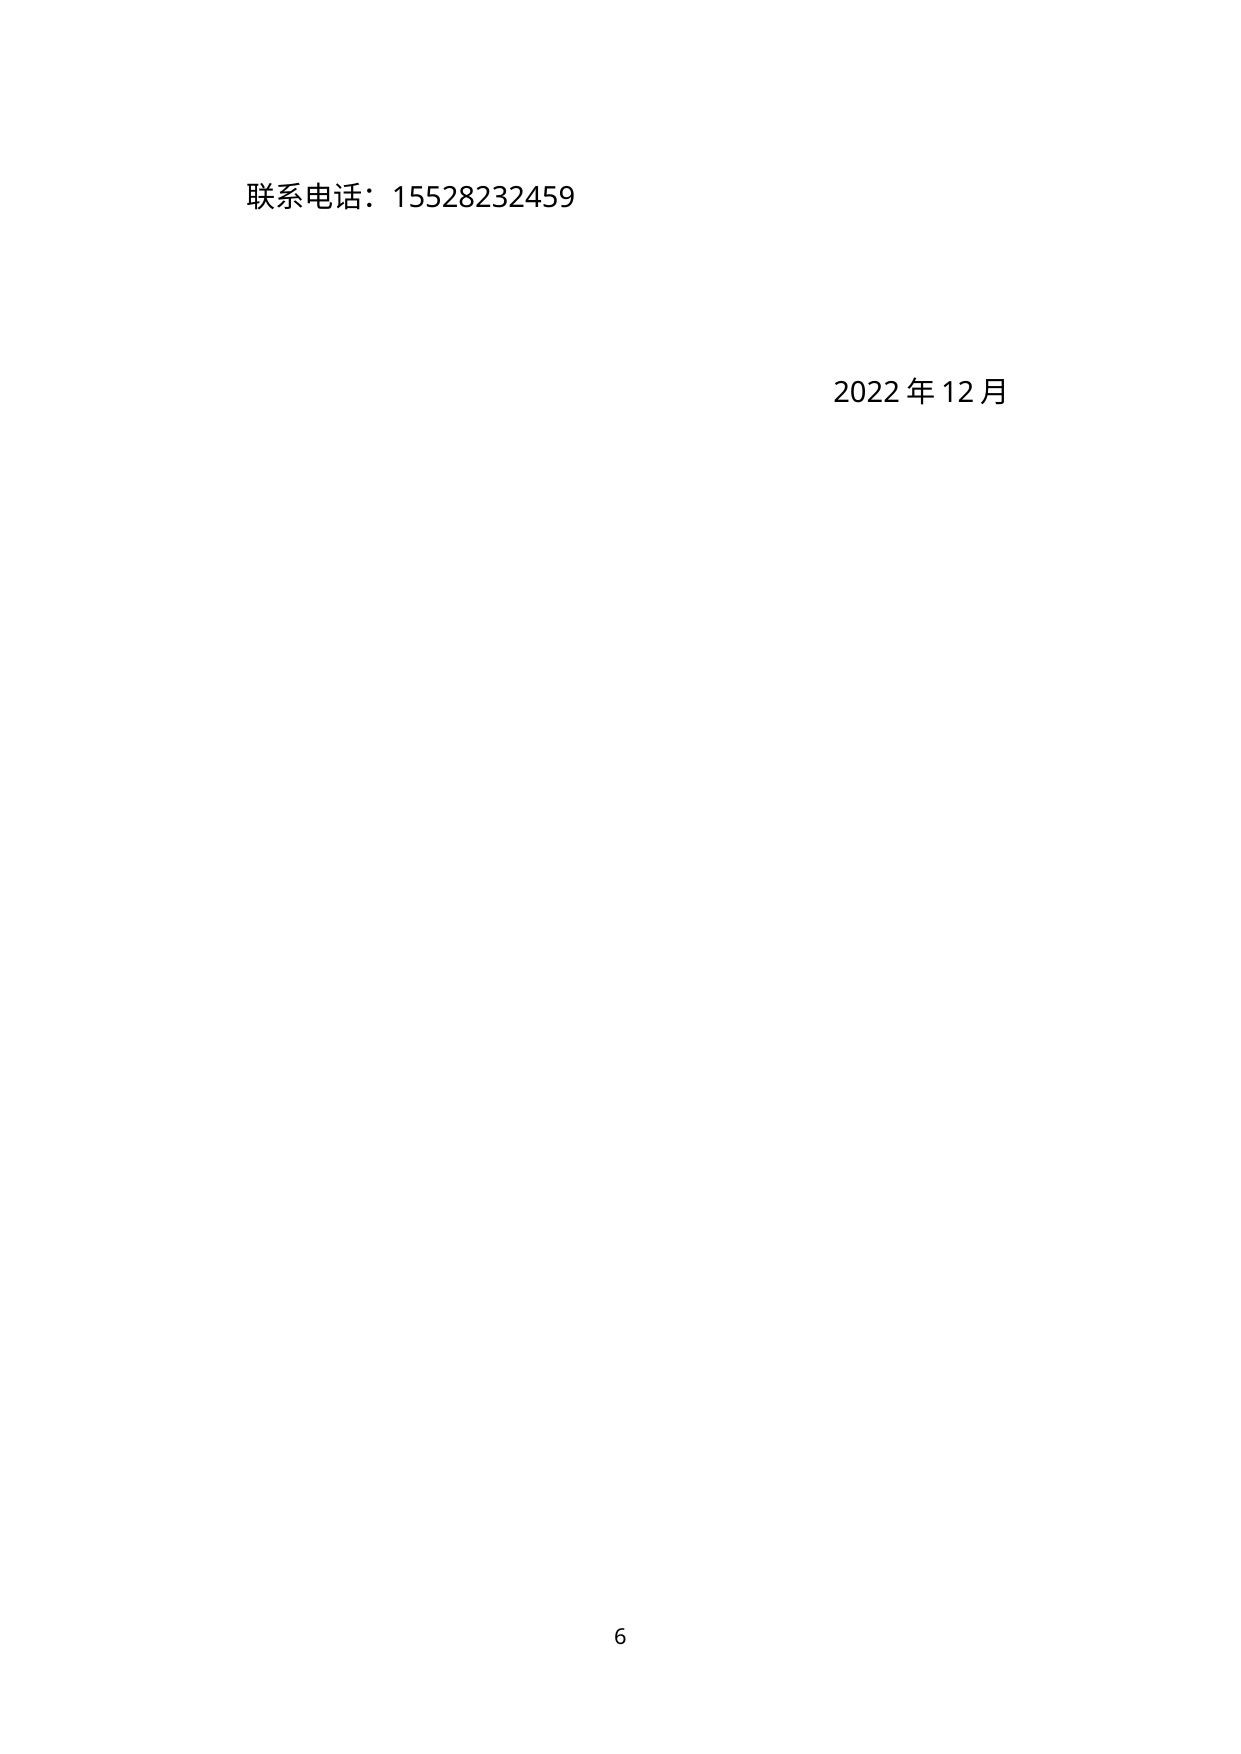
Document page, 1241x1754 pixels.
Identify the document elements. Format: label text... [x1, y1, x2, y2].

text 2022年12月 [187, 357, 1009, 422]
text 联系电话：15528232459 [187, 162, 1009, 227]
